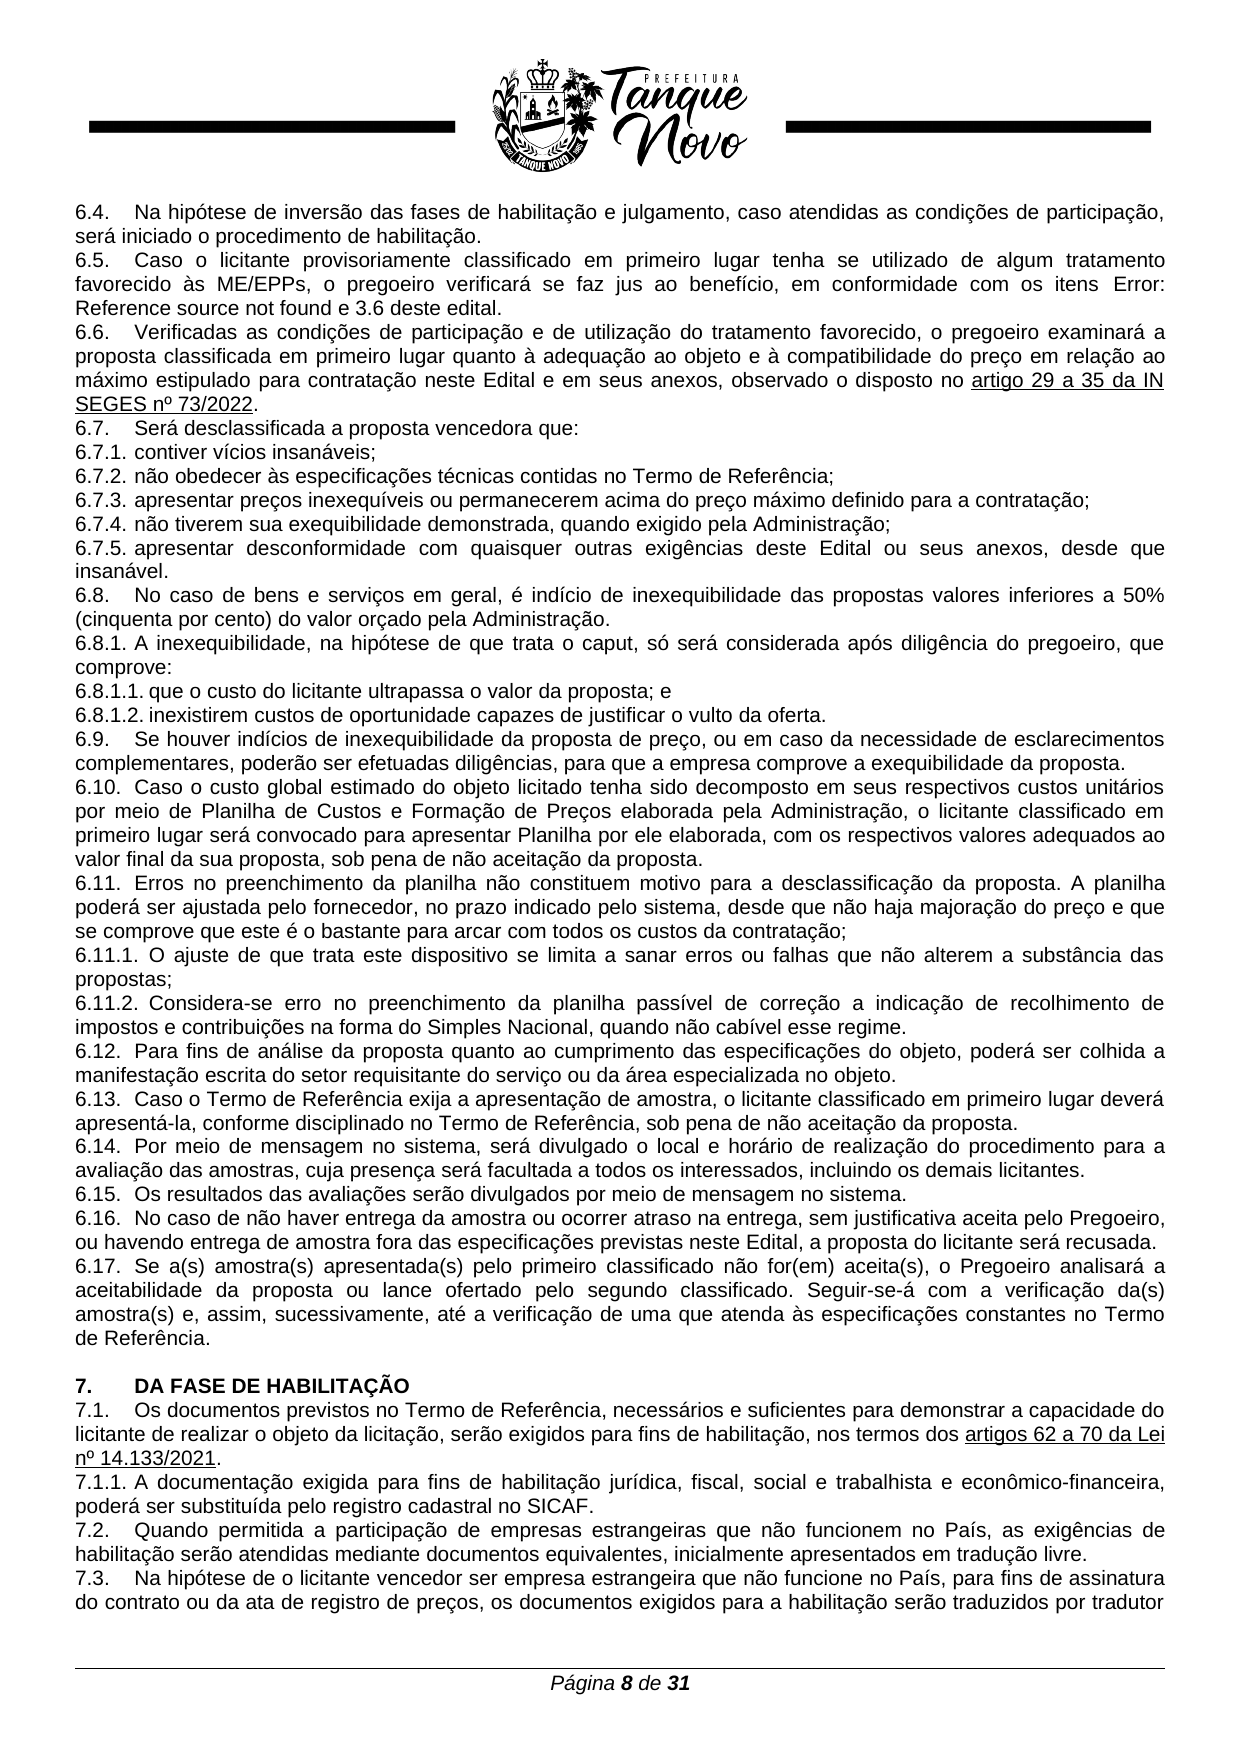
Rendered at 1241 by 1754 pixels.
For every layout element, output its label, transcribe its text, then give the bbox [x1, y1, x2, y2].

text Erros no preenchimento da planilha não constituem motivo para a desclassificação da proposta. A planilha poderá́ ser ajustada pelo fornecedor, no prazo indicado pelo sistema, desde que não haja majoração do preço e que se comprove que este é o bastante para arcar com todos os custos da contratação; [75, 871, 1165, 943]
text Verificadas as condições de participação e de utilização do tratamento favorecido, o pregoeiro examinará a proposta classificada em primeiro lugar quanto à adequação ao objeto e à compatibilidade do preço em relação ao máximo estipulado para contratação neste Edital e em seus anexos, observado o disposto no artigo 29 a 35 da IN SEGES nº 73/2022. [75, 320, 1165, 416]
text Se houver indícios de inexequibilidade da proposta de preço, ou em caso da necessidade de esclarecimentos complementares, poderão ser efetuadas diligências, para que a empresa comprove a exequibilidade da proposta. [75, 727, 1165, 775]
text Caso o custo global estimado do objeto licitado tenha sido decomposto em seus respectivos custos unitários por meio de Planilha de Custos e Formação de Preços elaborada pela Administração, o licitante classificado em primeiro lugar será convocado para apresentar Planilha por ele elaborada, com os respectivos valores adequados ao valor final da sua proposta, sob pena de não aceitação da proposta. [75, 775, 1165, 871]
text apresentar desconformidade com quaisquer outras exigências deste Edital ou seus anexos, desde que insanável. [75, 535, 1165, 583]
text O ajuste de que trata este dispositivo se limita a sanar erros ou falhas que não alterem a substância das propostas; [75, 943, 1165, 991]
text apresentar preços inexequíveis ou permanecerem acima do preço máximo definido para a contratação; [75, 487, 1165, 511]
text Se a(s) amostra(s) apresentada(s) pelo primeiro classificado não for(em) aceita(s), o Pregoeiro analisará a aceitabilidade da proposta ou lance ofertado pelo segundo classificado. Seguir-se-á com a verificação da(s) amostra(s) e, assim, sucessivamente, até a verificação de uma que atenda às especificações constantes no Termo de Referência. [75, 1254, 1165, 1350]
text Quando permitida a participação de empresas estrangeiras que não funcionem no País, as exigências de habilitação serão atendidas mediante documentos equivalentes, inicialmente apresentados em tradução livre. [75, 1518, 1165, 1566]
text Por meio de mensagem no sistema, será divulgado o local e horário de realização do procedimento para a avaliação das amostras, cuja presença será facultada a todos os interessados, incluindo os demais licitantes. [75, 1134, 1165, 1182]
text A inexequibilidade, na hipótese de que trata o caput, só será considerada após diligência do pregoeiro, que comprove: [75, 631, 1165, 679]
text Os resultados das avaliações serão divulgados por meio de mensagem no sistema. [75, 1182, 1165, 1206]
text contiver vícios insanáveis; [75, 439, 1165, 463]
text não tiverem sua exequibilidade demonstrada, quando exigido pela Administração; [75, 511, 1165, 535]
text No caso de bens e serviços em geral, é indício de inexequibilidade das propostas valores inferiores a 50% (cinquenta por cento) do valor orçado pela Administração. [75, 583, 1165, 631]
text Será desclassificada a proposta vencedora que: [75, 416, 1165, 439]
text Os documentos previstos no Termo de Referência, necessários e suficientes para demonstrar a capacidade do licitante de realizar o objeto da licitação, serão exigidos para fins de habilitação, nos termos dos artigos 62 a 70 da Lei nº 14.133/2021. [75, 1398, 1165, 1470]
text A documentação exigida para fins de habilitação jurídica, fiscal, social e trabalhista e econômico-ﬁnanceira, poderá ser substituída pelo registro cadastral no SICAF. [75, 1470, 1165, 1518]
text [75, 1566, 1165, 1613]
text Na hipótese de inversão das fases de habilitação e julgamento, caso atendidas as condições de participação, será iniciado o procedimento de habilitação. [75, 200, 1165, 248]
text não obedecer às especificações técnicas contidas no Termo de Referência; [75, 463, 1165, 487]
text Considera-se erro no preenchimento da planilha passível de correção a indicação de recolhimento de impostos e contribuições na forma do Simples Nacional, quando não cabível esse regime. [75, 991, 1165, 1038]
text Caso o Termo de Referência exija a apresentação de amostra, o licitante classificado em primeiro lugar deverá apresentá-la, conforme disciplinado no Termo de Referência, sob pena de não aceitação da proposta. [75, 1086, 1165, 1134]
text No caso de não haver entrega da amostra ou ocorrer atraso na entrega, sem justificativa aceita pelo Pregoeiro, ou havendo entrega de amostra fora das especificações previstas neste Edital, a proposta do licitante será recusada. [75, 1206, 1165, 1254]
text que o custo do licitante ultrapassa o valor da proposta; e [75, 679, 1165, 703]
text DA FASE DE HABILITAÇÃO [75, 1374, 1165, 1398]
text Para fins de análise da proposta quanto ao cumprimento das especificações do objeto, poderá ser colhida a manifestação escrita do setor requisitante do serviço ou da área especializada no objeto. [75, 1038, 1165, 1086]
text inexistirem custos de oportunidade capazes de justificar o vulto da oferta. [75, 703, 1165, 727]
